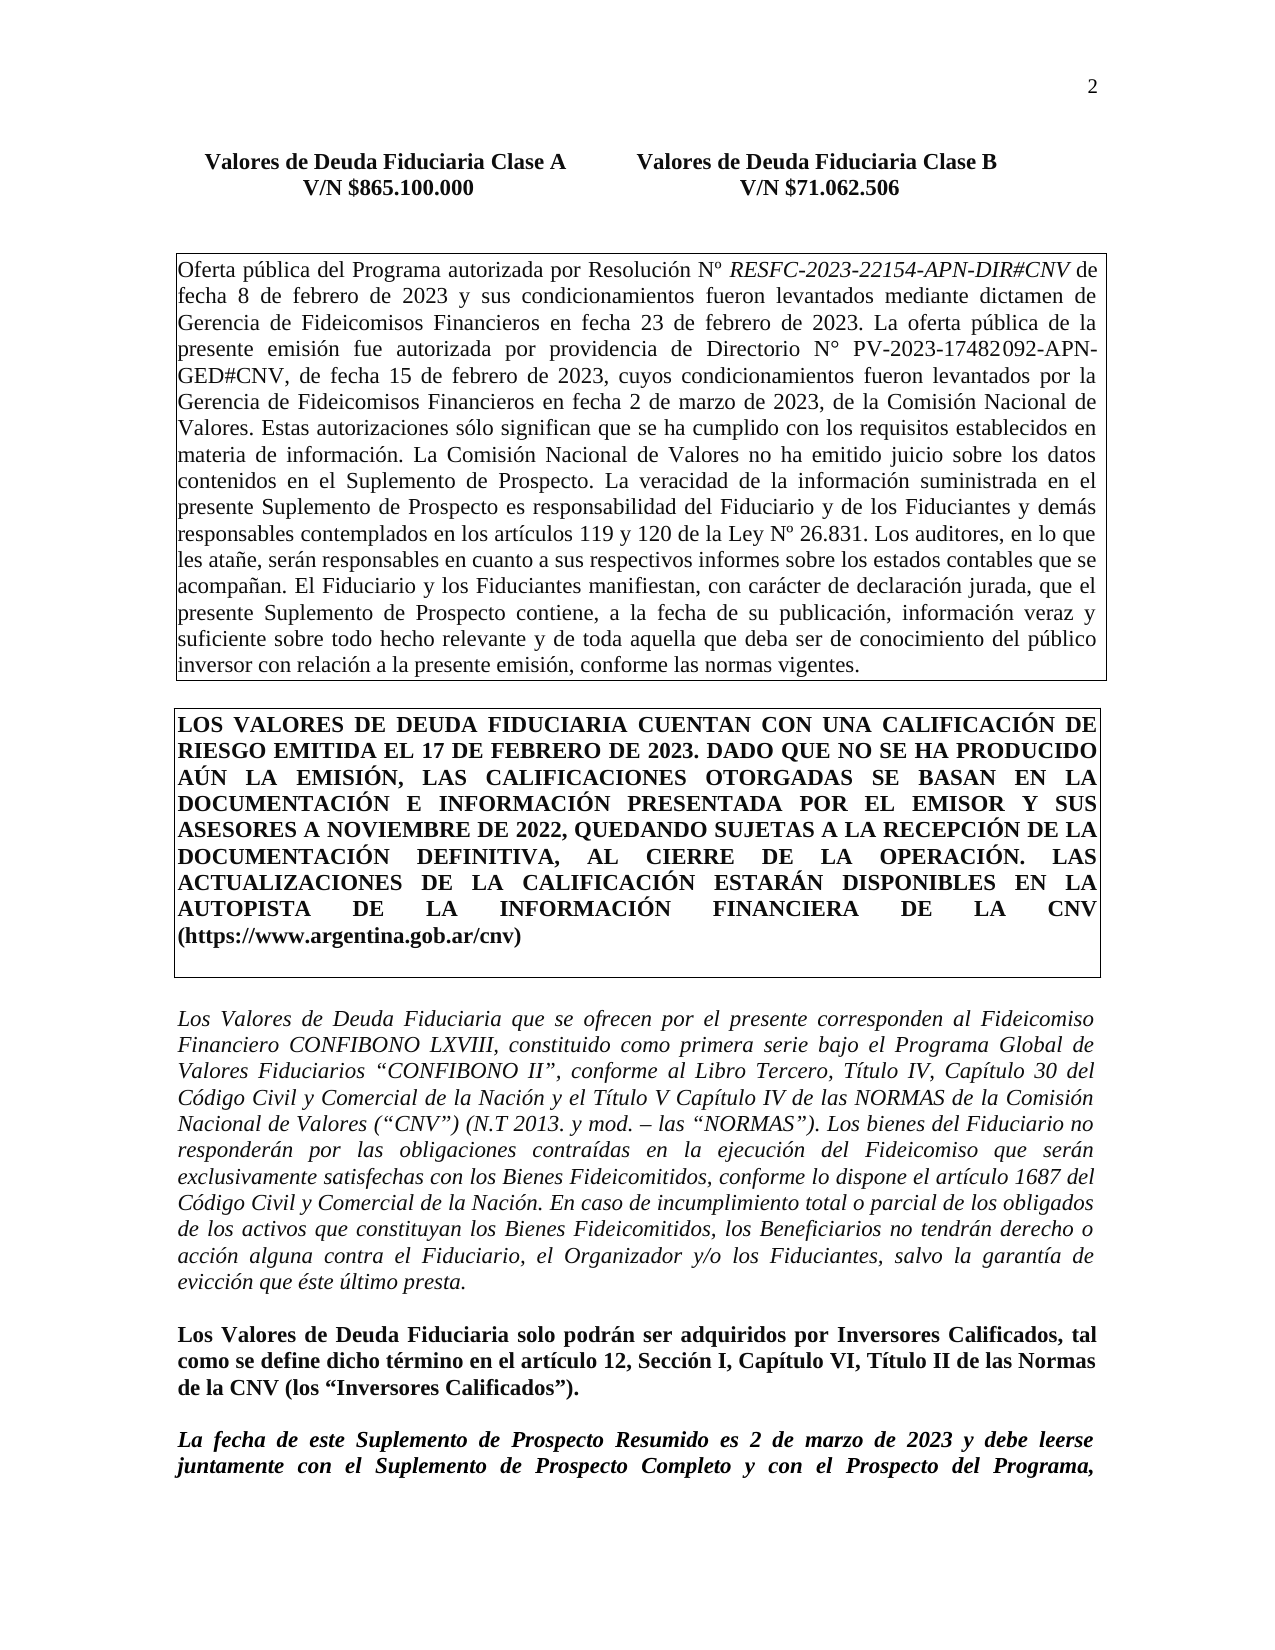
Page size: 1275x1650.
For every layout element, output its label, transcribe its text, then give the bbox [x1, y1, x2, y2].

text Los Valores de Deuda Fiduciaria solo podrán ser adquiridos por Inversores Calificados, tal como se define dicho término en el artículo 12, Sección I, Capítulo VI, Título II de las Normas de la CNV (los “Inversores Calificados”). [177, 1321, 1098, 1400]
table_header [594, 148, 1040, 227]
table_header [177, 148, 594, 227]
text Oferta pública del Programa autorizada por Resolución Nº RESFC-2023-22154-APN-DIR#CNV de fecha 8 de febrero de 2023 y sus condicionamientos fueron levantados mediante dictamen de Gerencia de Fideicomisos Financieros en fecha 23 de febrero de 2023. La oferta pública de la presente emisión fue autorizada por providencia de Directorio N° PV-2023-17482092-APN-GED#CNV, de fecha 15 de febrero de 2023, cuyos condicionamientos fueron levantados por la Gerencia de Fideicomisos Financieros en fecha 2 de marzo de 2023, de la Comisión Nacional de Valores. Estas autorizaciones sólo significan que se ha cumplido con los requisitos establecidos en materia de información. La Comisión Nacional de Valores no ha emitido juicio sobre los datos contenidos en el Suplemento de Prospecto. La veracidad de la información suministrada en el presente Suplemento de Prospecto es responsabilidad del Fiduciario y de los Fiduciantes y demás responsables contemplados en los artículos 119 y 120 de la Ley Nº 26.831. Los auditores, en lo que les atañe, serán responsables en cuanto a sus respectivos informes sobre los estados contables que se acompañan. El Fiduciario y los Fiduciantes manifiestan, con carácter de declaración jurada, que el presente Suplemento de Prospecto contiene, a la fecha de su publicación, información veraz y suficiente sobre todo hecho relevante y de toda aquella que deba ser de conocimiento del público inversor con relación a la presente emisión, conforme las normas vigentes. [177, 254, 1106, 680]
text LOS VALORES DE DEUDA FIDUCIARIA CUENTAN CON UNA CALIFICACIÓN DE RIESGO EMITIDA EL 17 DE FEBRERO DE 2023. DADO QUE NO SE HA PRODUCIDO AÚN LA EMISIÓN, LAS CALIFICACIONES OTORGADAS SE BASAN EN LA DOCUMENTACIÓN E INFORMACIÓN PRESENTADA POR EL EMISOR Y SUS ASESORES A NOVIEMBRE DE 2022, QUEDANDO SUJETAS A LA RECEPCIÓN DE LA DOCUMENTACIÓN DEFINITIVA, AL CIERRE DE LA OPERACIÓN. LAS ACTUALIZACIONES DE LA CALIFICACIÓN ESTARÁN DISPONIBLES EN LA AUTOPISTA DE LA INFORMACIÓN FINANCIERA DE LA CNV (https://www.argentina.gob.ar/cnv) [175, 709, 1100, 948]
text Los Valores de Deuda Fiduciaria que se ofrecen por el presente corresponden al Fideicomiso Financiero CONFIBONO LXVIII, constituido como primera serie bajo el Programa Global de Valores Fiduciarios “CONFIBONO II”, conforme al Libro Tercero, Título IV, Capítulo 30 del Código Civil y Comercial de la Nación y el Título V Capítulo IV de las NORMAS de la Comisión Nacional de Valores (“CNV”) (N.T 2013. y mod. – las “NORMAS”). Los bienes del Fiduciario no responderán por las obligaciones contraídas en la ejecución del Fideicomiso que serán exclusivamente satisfechas con los Bienes Fideicomitidos, conforme lo dispone el artículo 1687 del Código Civil y Comercial de la Nación. En caso de incumplimiento total o parcial de los obligados de los activos que constituyan los Bienes Fideicomitidos, los Beneficiarios no tendrán derecho o acción alguna contra el Fiduciario, el Organizador y/o los Fiduciantes, salvo la garantía de evicción que éste último presta. [177, 1004, 1098, 1294]
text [177, 1426, 1098, 1479]
